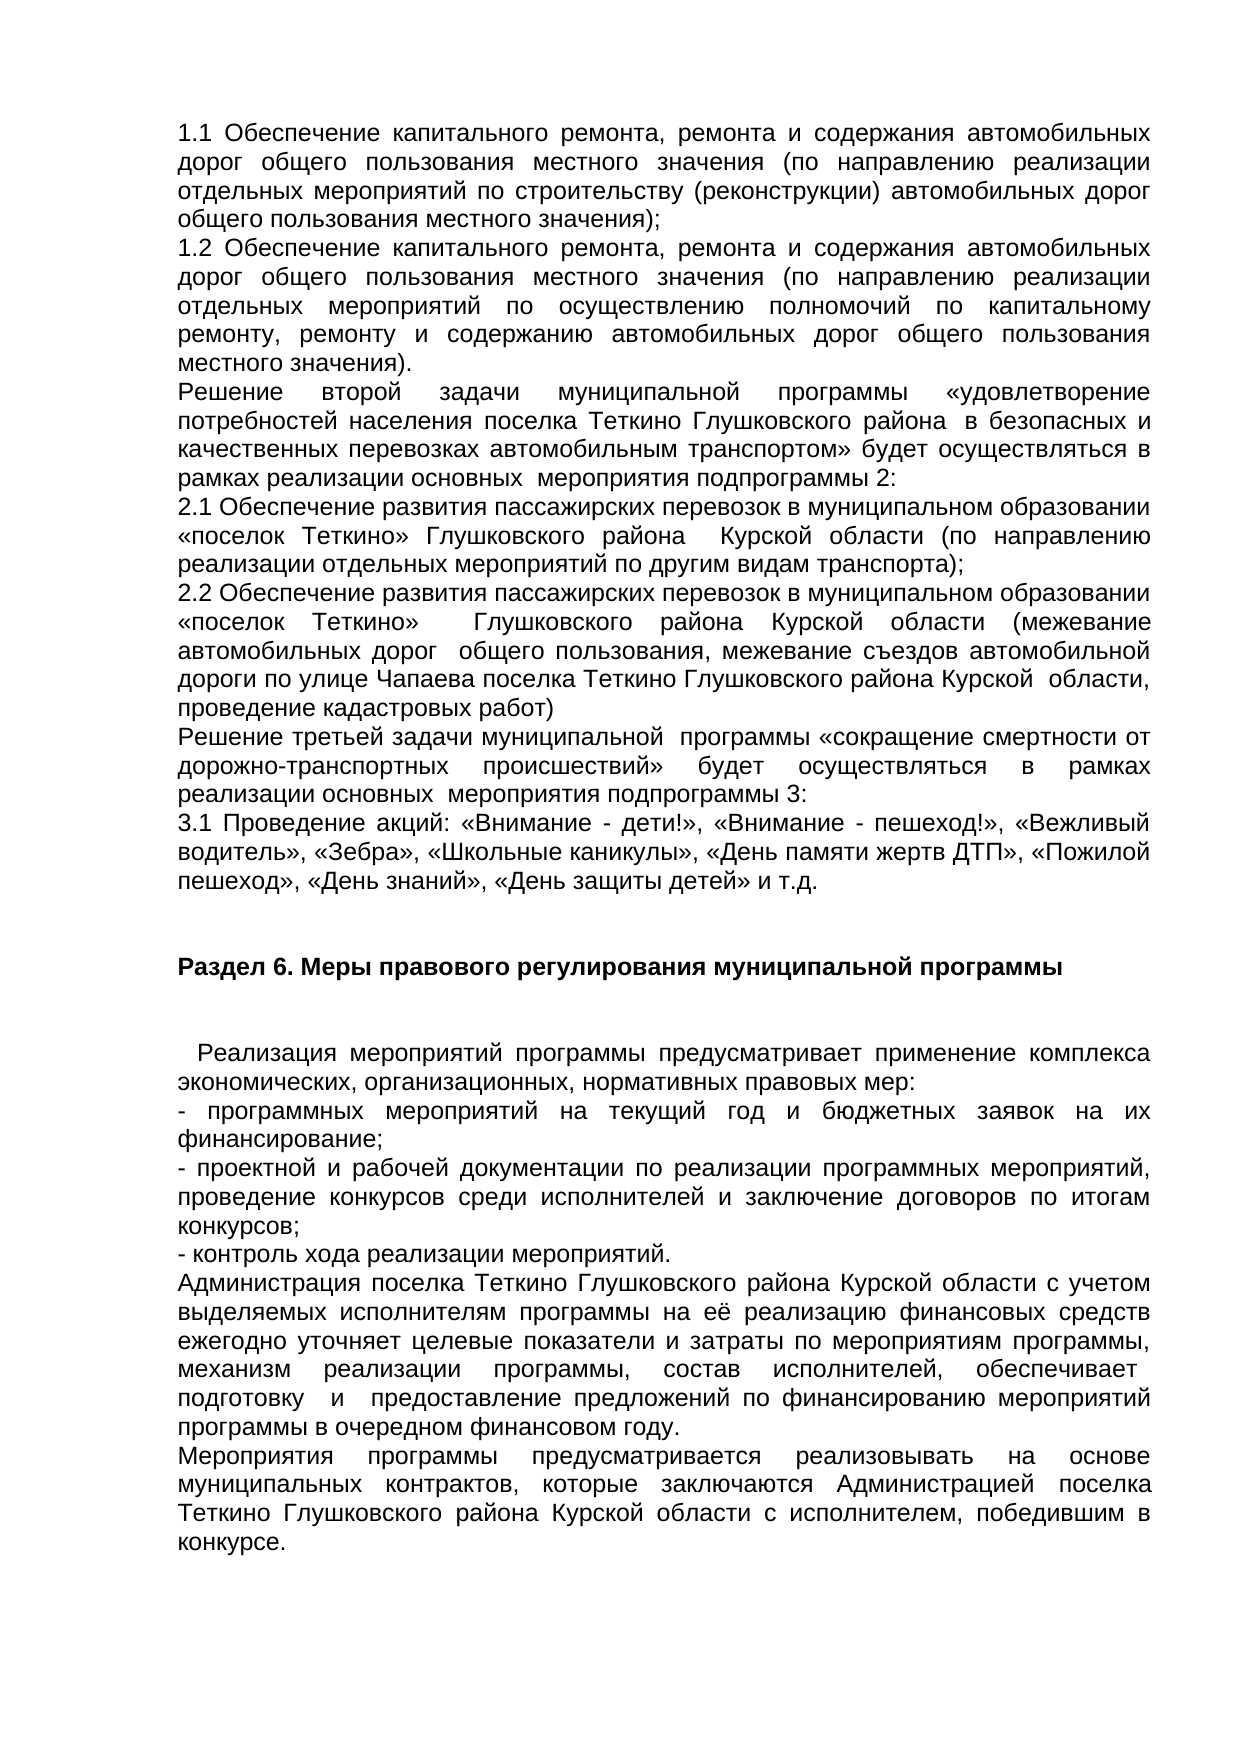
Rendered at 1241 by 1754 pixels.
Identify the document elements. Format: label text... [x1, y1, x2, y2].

text Решение второй задачи муниципальной программы «удовлетворение потребностей населения поселка Теткино Глушковского района в безопасных и качественных перевозках автомобильным транспортом» будет осуществляться в рамках реализации основных мероприятия подпрограммы 2: [177, 377, 1152, 492]
text Реализация мероприятий программы предусматривает применение комплекса экономических, организационных, нормативных правовых мер: [177, 1009, 1152, 1096]
text Раздел 6. Меры правового регулирования муниципальной программы [177, 952, 1152, 981]
text 2.1 Обеспечение развития пассажирских перевозок в муниципальном образовании «поселок Теткино» Глушковского района Курской области (по направлению реализации отдельных мероприятий по другим видам транспорта); [177, 492, 1152, 578]
text 2.2 Обеспечение развития пассажирских перевозок в муниципальном образовании «поселок Теткино» Глушковского района Курской области (межевание автомобильных дорог общего пользования, межевание съездов автомобильной дороги по улице Чапаева поселка Теткино Глушковского района Курской области, проведение кадастровых работ) [177, 578, 1152, 722]
text Мероприятия программы предусматривается реализовывать на основе муниципальных контрактов, которые заключаются Администрацией поселка Теткино Глушковского района Курской области с исполнителем, победившим в конкурсе. [177, 1441, 1152, 1556]
text - контроль хода реализации мероприятий. [177, 1239, 1152, 1268]
text Решение третьей задачи муниципальной программы «сокращение смертности от дорожно-транспортных происшествий» будет осуществляться в рамках реализации основных мероприятия подпрограммы 3: [177, 722, 1152, 808]
text 1.1 Обеспечение капитального ремонта, ремонта и содержания автомобильных дорог общего пользования местного значения (по направлению реализации отдельных мероприятий по строительству (реконструкции) автомобильных дорог общего пользования местного значения); [177, 118, 1152, 233]
text - программных мероприятий на текущий год и бюджетных заявок на их финансирование; [177, 1096, 1152, 1153]
text Администрация поселка Теткино Глушковского района Курской области с учетом выделяемых исполнителям программы на её реализацию финансовых средств ежегодно уточняет целевые показатели и затраты по мероприятиям программы, механизм реализации программы, состав исполнителей, обеспечивает подготовку и предоставление предложений по финансированию мероприятий программы в очередном финансовом году. [177, 1268, 1152, 1441]
text 1.2 Обеспечение капитального ремонта, ремонта и содержания автомобильных дорог общего пользования местного значения (по направлению реализации отдельных мероприятий по осуществлению полномочий по капитальному ремонту, ремонту и содержанию автомобильных дорог общего пользования местного значения). [177, 233, 1152, 377]
text - проектной и рабочей документации по реализации программных мероприятий, проведение конкурсов среди исполнителей и заключение договоров по итогам конкурсов; [177, 1153, 1152, 1239]
text 3.1 Проведение акций: «Внимание - дети!», «Внимание - пешеход!», «Вежливый водитель», «Зебра», «Школьные каникулы», «День памяти жертв ДТП», «Пожилой пешеход», «День знаний», «День защиты детей» и т.д. [177, 808, 1152, 894]
